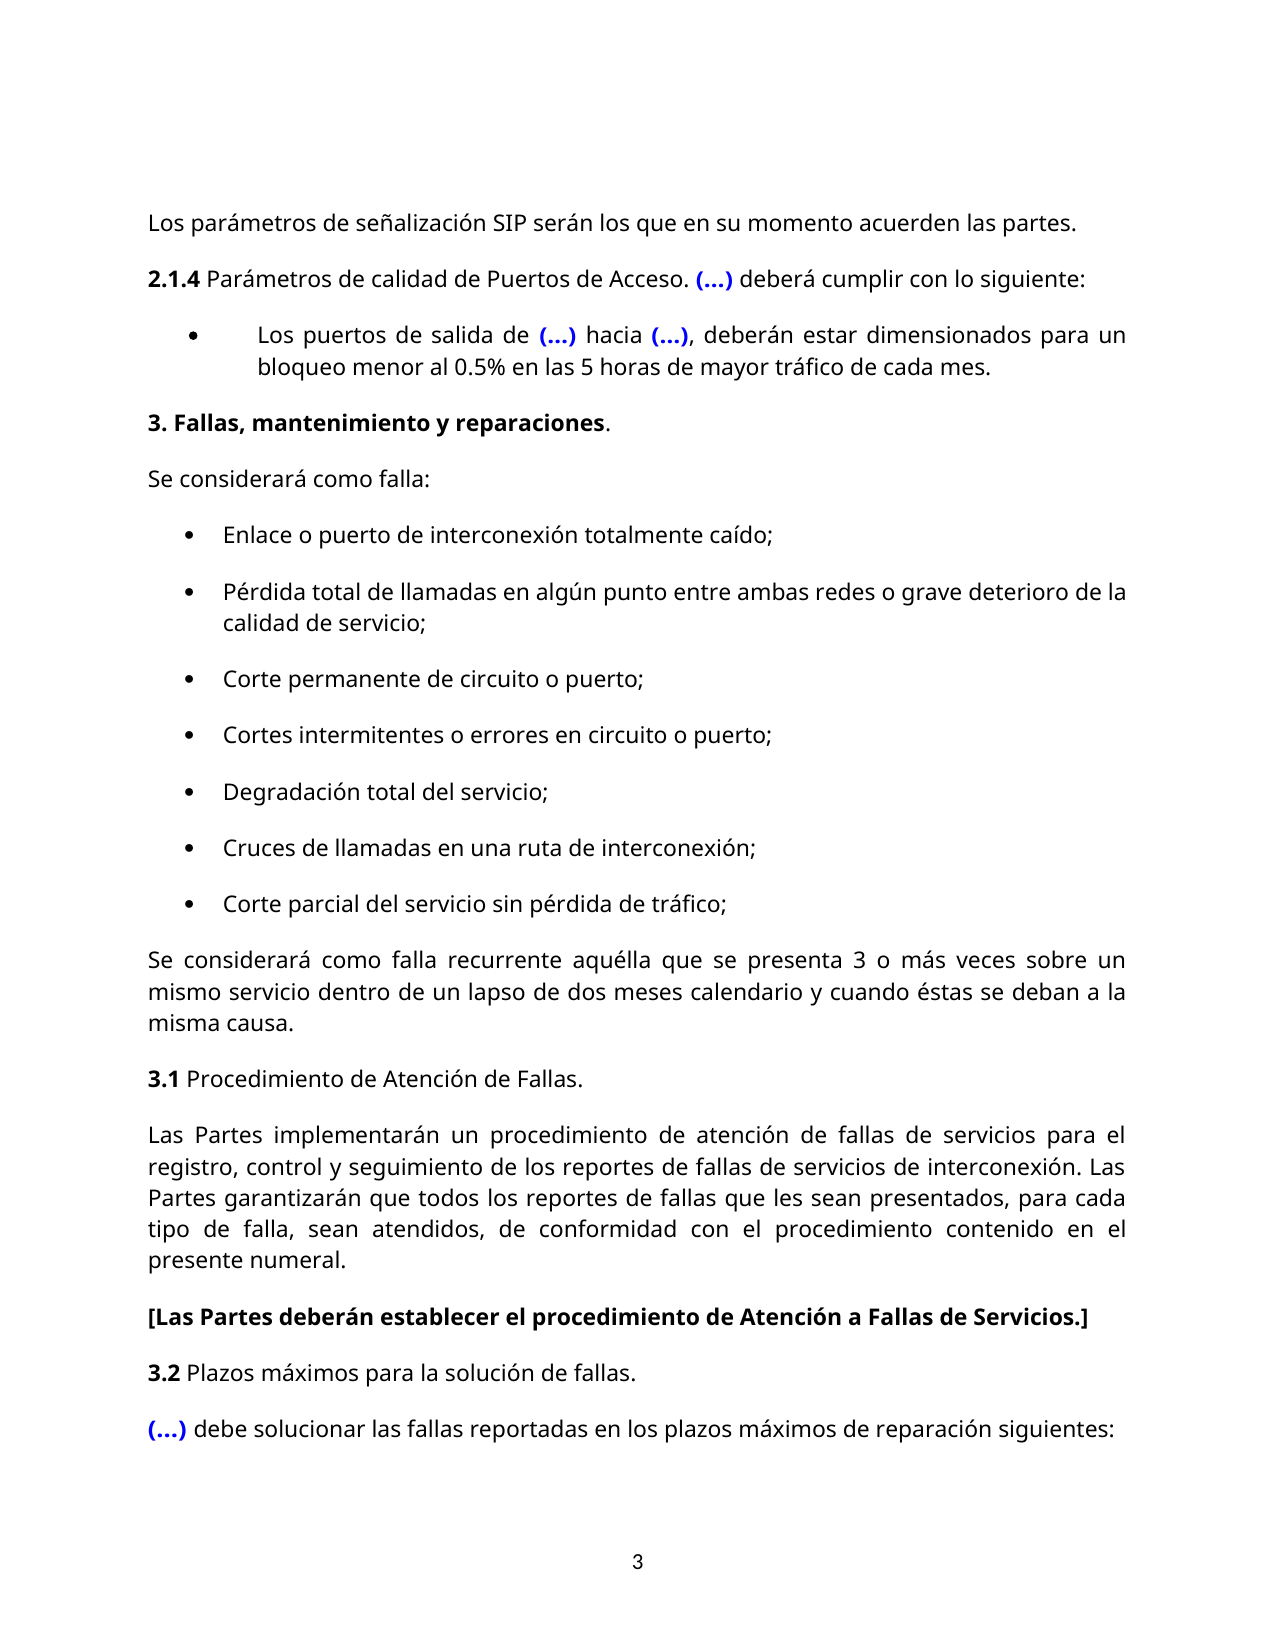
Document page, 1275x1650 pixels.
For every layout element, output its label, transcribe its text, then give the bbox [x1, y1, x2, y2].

list Corte permanente de circuito o puerto; [185, 663, 1127, 694]
text Se considerará como falla: [148, 463, 1127, 494]
text 3. Fallas, mantenimiento y reparaciones. [148, 407, 1127, 438]
text (…) debe solucionar las fallas reportadas en los plazos máximos de reparación siguientes: [148, 1413, 1127, 1444]
text Los parámetros de señalización SIP serán los que en su momento acuerden las partes. [148, 207, 1127, 238]
text Las Partes implementarán un procedimiento de atención de fallas de servicios para el registro, control y seguimiento de los reportes de fallas de servicios de interconexión. Las Partes garantizarán que todos los reportes de fallas que les sean presentados, para cada tipo de falla, sean atendidos, de conformidad con el procedimiento contenido en el presente numeral. [148, 1119, 1127, 1276]
list Los puertos de salida de (…) hacia (…), deberán estar dimensionados para un bloqueo menor al 0.5% en las 5 horas de mayor tráfico de cada mes. [189, 319, 1127, 382]
text Se considerará como falla recurrente aquélla que se presenta 3 o más veces sobre un mismo servicio dentro de un lapso de dos meses calendario y cuando éstas se deban a la misma causa. [148, 944, 1127, 1038]
text 3.2 Plazos máximos para la solución de fallas. [148, 1357, 1127, 1388]
list Cortes intermitentes o errores en circuito o puerto; [185, 719, 1127, 751]
list Corte parcial del servicio sin pérdida de tráfico; [185, 888, 1127, 919]
text 2.1.4 Parámetros de calidad de Puertos de Acceso. (…) deberá cumplir con lo siguiente: [148, 263, 1127, 294]
text 3.1 Procedimiento de Atención de Fallas. [148, 1063, 1127, 1094]
text [Las Partes deberán establecer el procedimiento de Atención a Fallas de Servicios.] [148, 1301, 1127, 1332]
list Pérdida total de llamadas en algún punto entre ambas redes o grave deterioro de la calidad de servicio; [185, 576, 1127, 638]
list Cruces de llamadas en una ruta de interconexión; [185, 832, 1127, 863]
list Degradación total del servicio; [185, 776, 1127, 807]
list Enlace o puerto de interconexión totalmente caído; [185, 519, 1127, 551]
